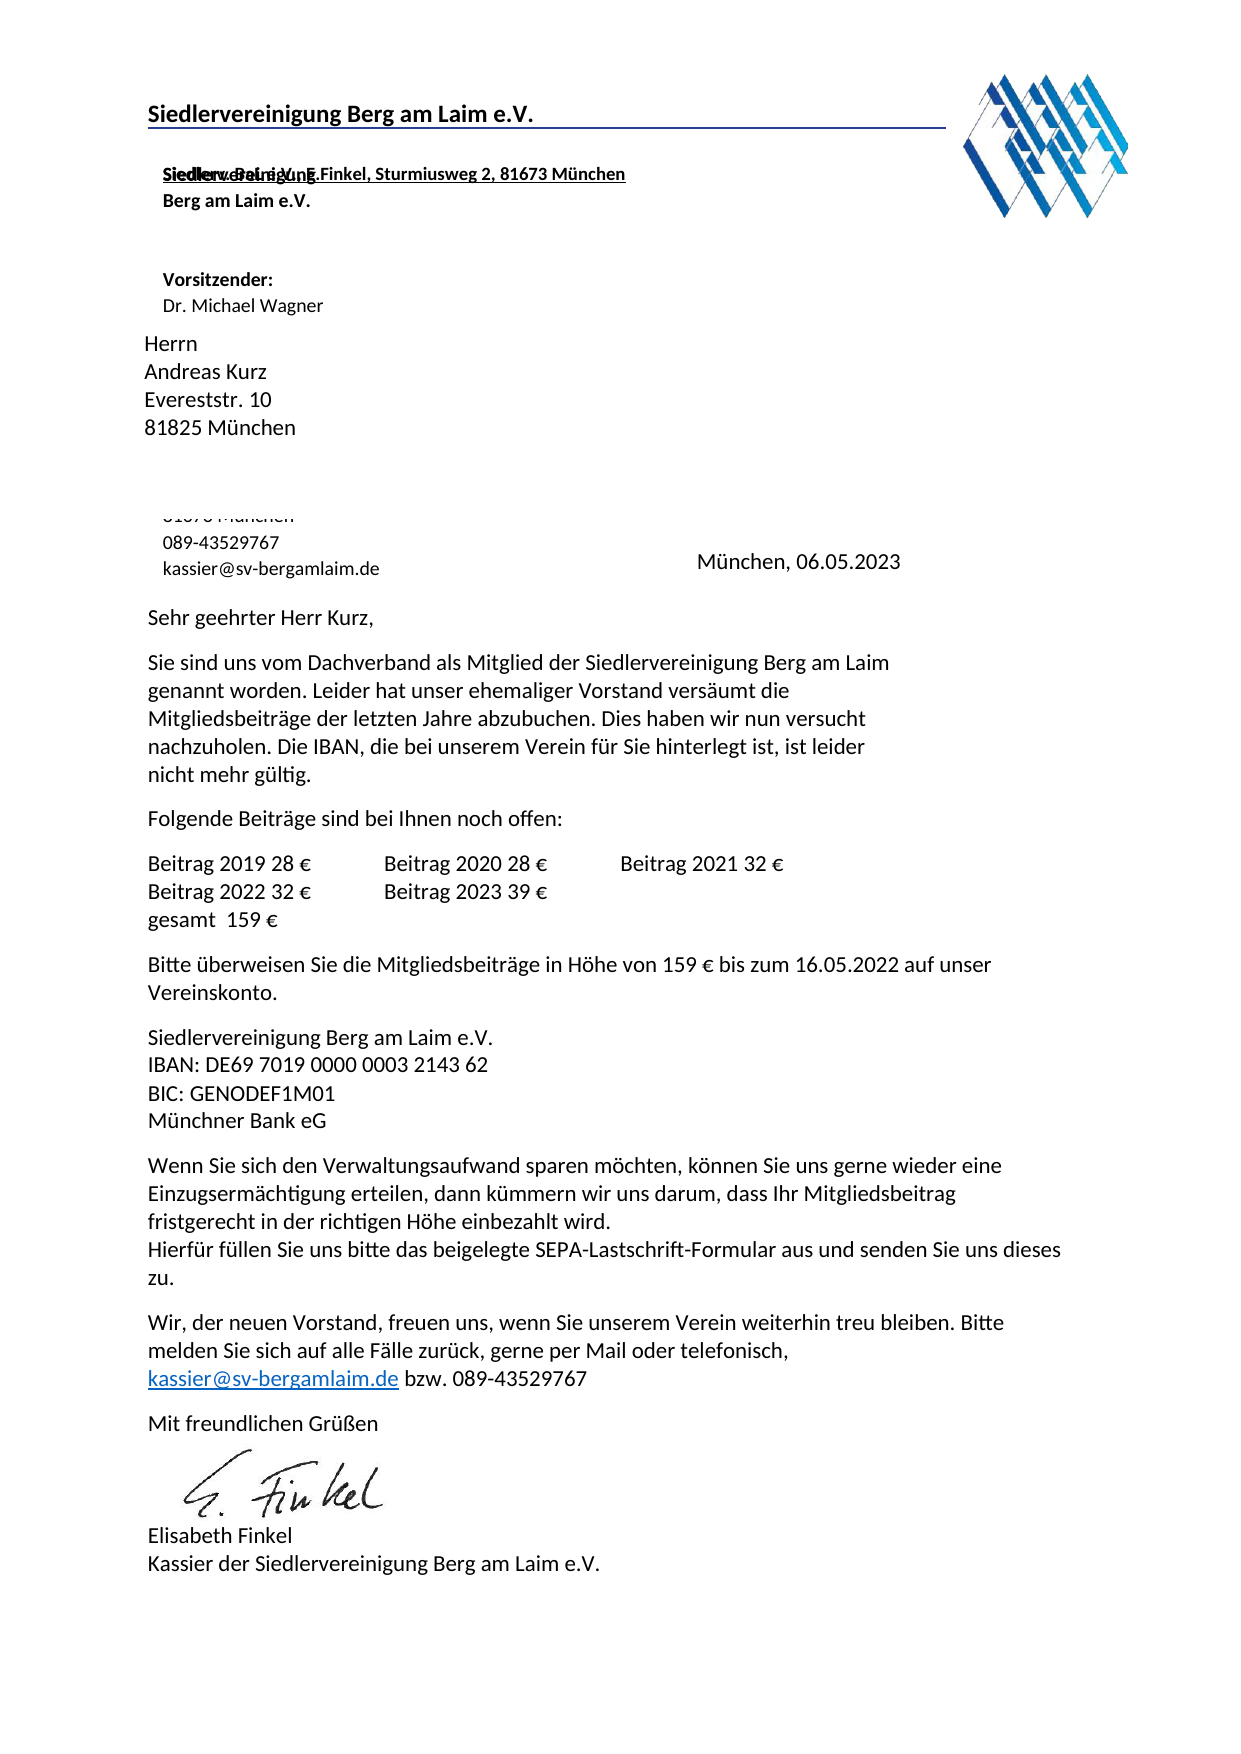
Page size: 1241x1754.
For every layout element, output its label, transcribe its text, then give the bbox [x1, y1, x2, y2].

text Wir, der neuen Vorstand, freuen uns, wenn Sie unserem Verein weiterhin treu bleiben. Bitte melden Sie sich auf alle Fälle zurück, gerne per Mail oder telefonisch, kassier@sv-bergamlaim.de bzw. 089-43529767 [148, 1308, 1063, 1392]
text Elisabeth Finkel [148, 1521, 1063, 1549]
text Beitrag 2019 28 € Beitrag 2020 28 € Beitrag 2021 32 € Beitrag 2022 32 € Beitrag 2023 39 € gesamt 159 € [148, 849, 901, 933]
text München, 06.05.2023 [148, 547, 901, 575]
text Sehr geehrter Herr Kurz, [148, 603, 901, 631]
text Sie sind uns vom Dachverband als Mitglied der Siedlervereinigung Berg am Laim genannt worden. Leider hat unser ehemaliger Vorstand versäumt die Mitgliedsbeiträge der letzten Jahre abzubuchen. Dies haben wir nun versucht nachzuholen. Die IBAN, die bei unserem Verein für Sie hinterlegt ist, ist leider nicht mehr gültig. [148, 648, 901, 788]
text Wenn Sie sich den Verwaltungsaufwand sparen möchten, können Sie uns gerne wieder eine Einzugsermächtigung erteilen, dann kümmern wir uns darum, dass Ihr Mitgliedsbeitrag fristgerecht in der richtigen Höhe einbezahlt wird. Hierfür füllen Sie uns bitte das beigelegte SEPA-Lastschrift-Formular aus und senden Sie uns dieses zu. [148, 1151, 1063, 1291]
text Kassier der Siedlervereinigung Berg am Laim e.V. [148, 1549, 1063, 1577]
text Siedlervereinigung Berg am Laim e.V. IBAN: DE69 7019 0000 0003 2143 62 BIC: GENODEF1M01 Münchner Bank eG [148, 1023, 1063, 1135]
text Bitte überweisen Sie die Mitgliedsbeiträge in Höhe von 159 € bis zum 16.05.2022 auf unser Vereinskonto. [148, 950, 1048, 1006]
picture [962, 74, 1129, 218]
text Folgende Beiträge sind bei Ihnen noch offen: [148, 804, 901, 832]
text Mit freundlichen Grüßen [148, 1409, 1063, 1437]
